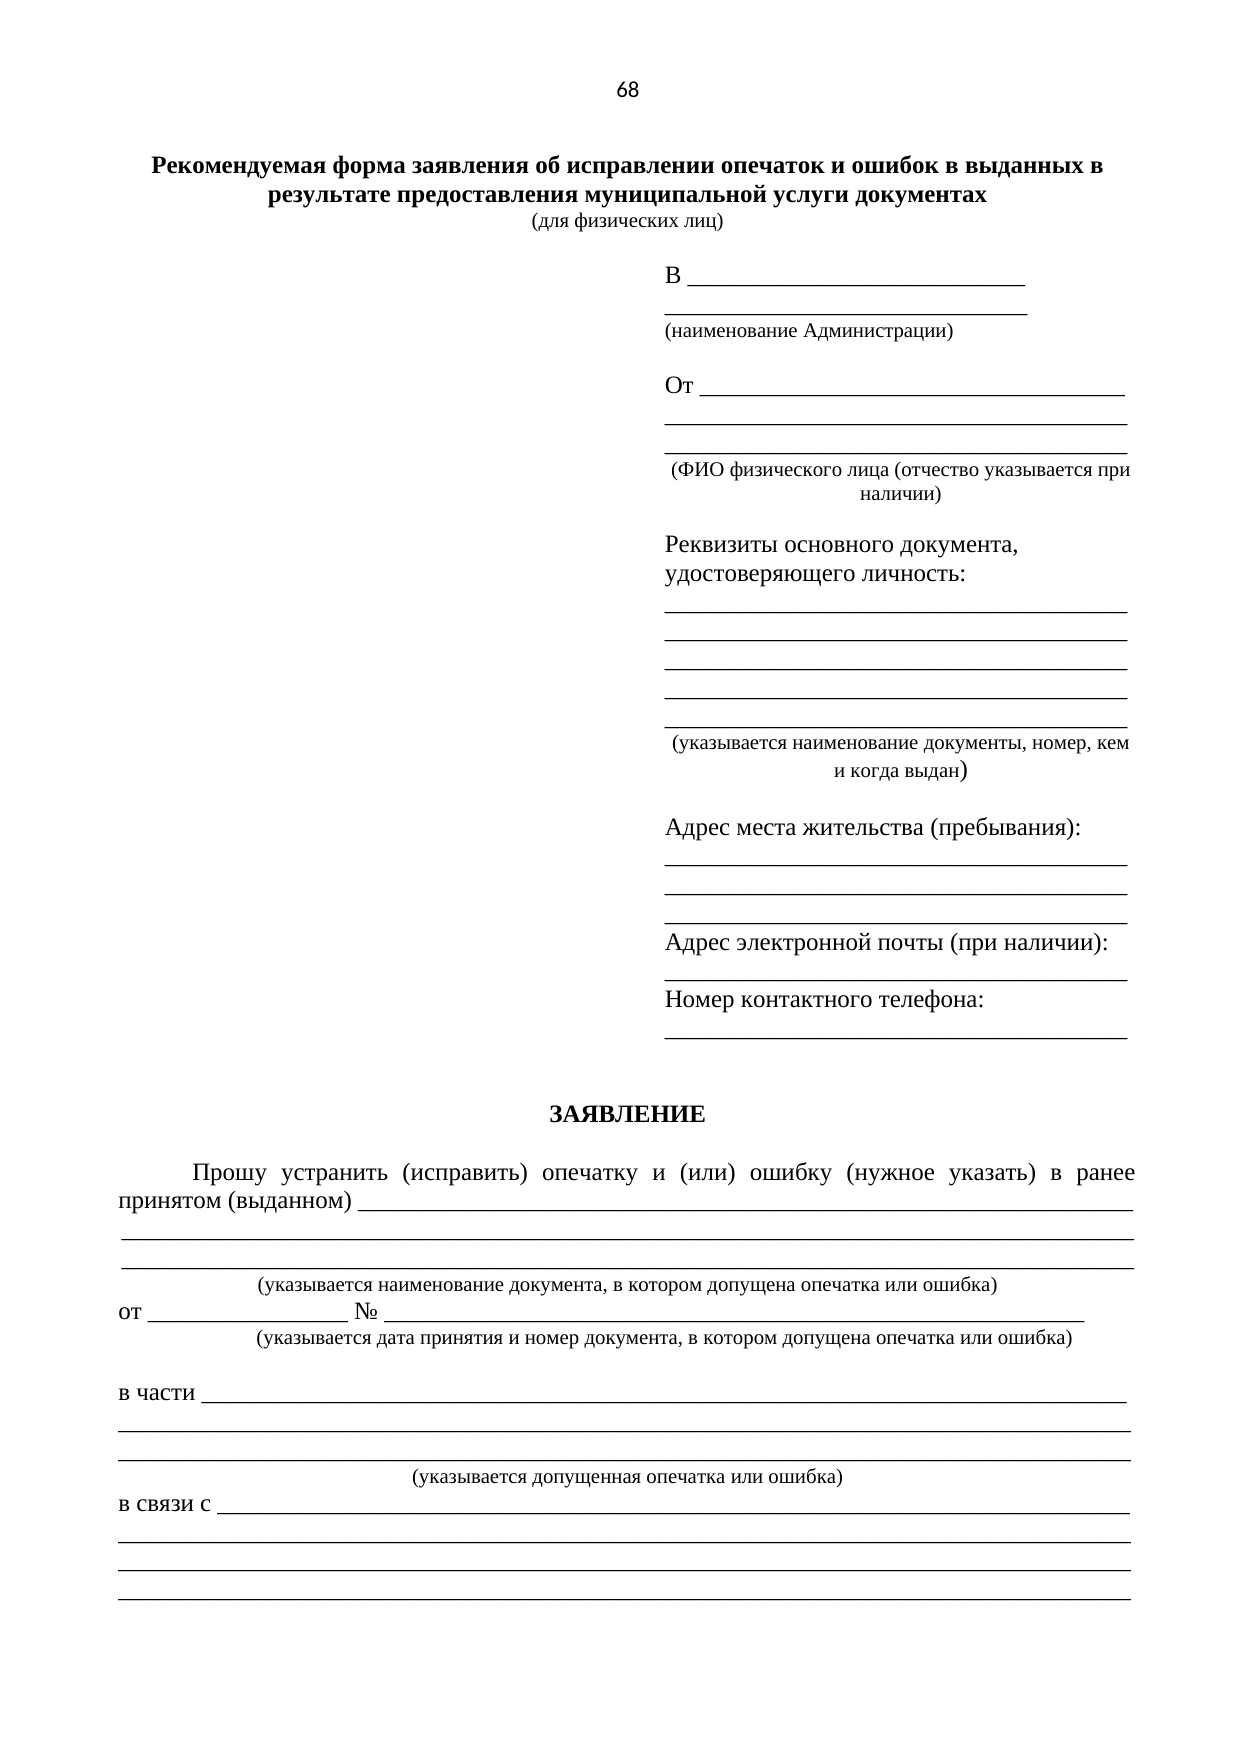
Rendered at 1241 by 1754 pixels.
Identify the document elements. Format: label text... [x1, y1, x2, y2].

text Реквизиты основного документа, удостоверяющего личность: [664, 529, 1137, 587]
text в связи с _________________________________________________________________________ [118, 1488, 1137, 1517]
text В ___________________________ [664, 260, 1137, 289]
text __________________________________________________________________________________________________________________________________________________________________ [118, 1406, 1137, 1464]
text (ФИО физического лица (отчество указывается при наличии) [664, 457, 1137, 505]
text Адрес места жительства (пребывания): [664, 812, 1137, 841]
text (для физических лиц) [118, 207, 1137, 232]
text (указывается дата принятия и номер документа, в котором допущена опечатка или ошибка) [118, 1325, 1137, 1349]
text (указывается допущенная опечатка или ошибка) [118, 1464, 1137, 1488]
text Рекомендуемая форма заявления об исправлении опечаток и ошибок в выданных в результате предоставления муниципальной услуги документах [118, 150, 1137, 207]
text _________________________________________________________________________________ [118, 1517, 1137, 1545]
text Прошу устранить (исправить) опечатку и (или) ошибку (нужное указать) в ранее принятом (выданном) ______________________________________________________________ [118, 1157, 1137, 1214]
text ____________________________________________________________________________________________________________________________________________________ [664, 615, 1137, 730]
text Адрес электронной почты (при наличии): [664, 927, 1137, 956]
text (указывается наименование документы, номер, кем и когда выдан) [664, 730, 1137, 783]
text _____________________________________ [664, 956, 1137, 984]
text _____________________________________ [664, 1013, 1137, 1042]
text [118, 1545, 1137, 1603]
text _____________________________ [664, 289, 1137, 318]
text от ________________ № ________________________________________________________ [118, 1296, 1137, 1325]
text __________________________________________________________________________ [664, 399, 1137, 457]
text (наименование Администрации) [664, 318, 1137, 342]
text _________________________________________________________________________________ _________________________________________________________________________________ (указывается наименование документа, в котором допущена опечатка или ошибка) [118, 1214, 1137, 1296]
text в части __________________________________________________________________________ [118, 1377, 1137, 1406]
text От __________________________________ [664, 371, 1137, 399]
text _____________________________________ __________________________________________________________________________ [664, 841, 1137, 927]
text _____________________________________ [664, 587, 1137, 615]
text Номер контактного телефона: [664, 984, 1137, 1013]
text ЗАЯВЛЕНИЕ [118, 1099, 1137, 1128]
